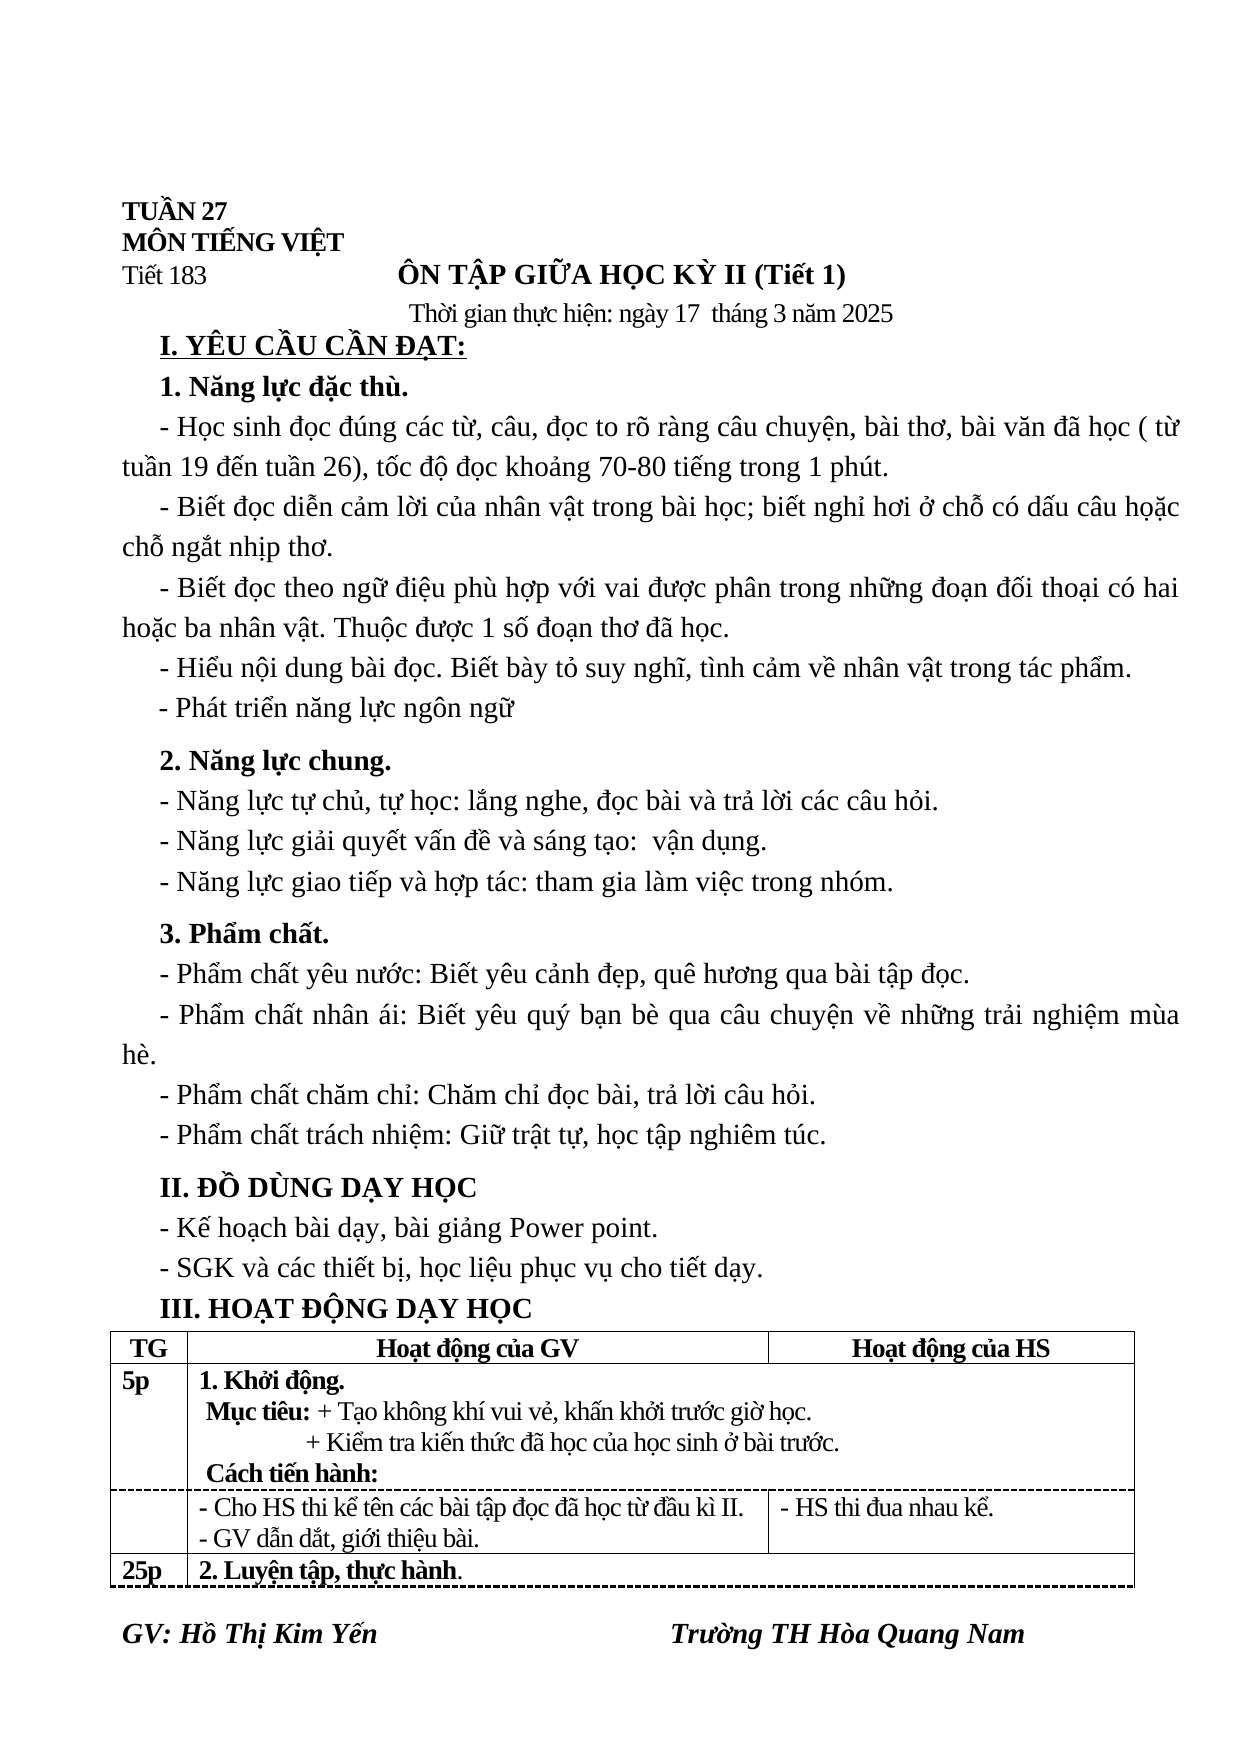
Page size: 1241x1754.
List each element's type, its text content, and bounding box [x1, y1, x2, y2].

text - Phẩm chất yêu nước: Biết yêu cảnh đẹp, quê hương qua bài tập đọc. [122, 957, 1181, 990]
text III. HOẠT ĐỘNG DẠY HỌC [122, 1291, 1181, 1324]
text - Hiểu nội dung bài đọc. Biết bày tỏ suy nghĩ, tình cảm về nhân vật trong tác phẩm. [122, 650, 1181, 684]
table_header TG [111, 1332, 187, 1363]
text - Học sinh đọc đúng các từ, câu, đọc to rõ ràng câu chuyện, bài thơ, bài văn đã học ( từ tuần 19 đến tuần 26), tốc độ đọc khoảng 70-80 tiếng trong 1 phút. [122, 409, 1181, 483]
text - Năng lực giải quyết vấn đề và sáng tạo: vận dụng. [122, 823, 1181, 857]
text 2. Năng lực chung. [122, 743, 1181, 777]
text - Năng lực giao tiếp và hợp tác: tham gia làm việc trong nhóm. [122, 864, 1181, 897]
text - Phẩm chất nhân ái: Biết yêu quý bạn bè qua câu chuyện về những trải nghiệm mùa hè. [122, 997, 1181, 1071]
text 1. Năng lực đặc thù. [122, 369, 1181, 402]
text MÔN TIẾNG VIỆT [122, 226, 1181, 257]
text - Phát triển năng lực ngôn ngữ [122, 690, 1181, 724]
text II. ĐỒ DÙNG DẠY HỌC [122, 1170, 1181, 1204]
table_cell [111, 1489, 187, 1553]
text - Năng lực tự chủ, tự học: lắng nghe, đọc bài và trả lời các câu hỏi. [122, 783, 1181, 817]
text - Phẩm chất trách nhiệm: Giữ trật tự, học tập nghiêm túc. [122, 1117, 1181, 1151]
table_cell - Cho HS thi kể tên các bài tập đọc đã học từ đầu kì II. - GV dẫn dắt, giới thiệu bài. [188, 1489, 768, 1553]
text Thời gian thực hiện: ngày 17 tháng 3 năm 2025 [122, 297, 1181, 328]
table_cell 1. Khởi động. Mục tiêu: + Tạo không khí vui vẻ, khấn khởi trước giờ học. + Kiểm tra kiến thức đã học của học sinh ở bài trước. Cách tiến hành: [188, 1364, 1134, 1489]
table_cell 25p [111, 1554, 187, 1585]
text TUẦN 27 [122, 195, 1181, 226]
table_cell 5p [111, 1364, 187, 1489]
text - Biết đọc diễn cảm lời của nhân vật trong bài học; biết nghỉ hơi ở chỗ có dấu câu họặc chỗ ngắt nhịp thơ. [122, 489, 1181, 563]
text Tiết 183 ÔN TẬP GIỮA HỌC KỲ II (Tiết 1) [122, 257, 1181, 291]
text - SGK và các thiết bị, học liệu phục vụ cho tiết dạy. [122, 1251, 1181, 1284]
table_header Hoạt động của GV [188, 1332, 768, 1363]
text I. YÊU CẦU CẦN ĐẠT: [122, 328, 1181, 362]
table_header Hoạt động của HS [769, 1332, 1134, 1363]
text 3. Phẩm chất. [122, 916, 1181, 950]
text - Phẩm chất chăm chỉ: Chăm chỉ đọc bài, trả lời câu hỏi. [122, 1077, 1181, 1111]
table_cell - HS thi đua nhau kể. [769, 1489, 1134, 1553]
text - Biết đọc theo ngữ điệu phù hợp với vai được phân trong những đoạn đối thoại có hai hoặc ba nhân vật. Thuộc được 1 số đoạn thơ đã học. [122, 570, 1181, 643]
text - Kế hoạch bài dạy, bài giảng Power point. [122, 1210, 1181, 1244]
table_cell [188, 1554, 1134, 1585]
